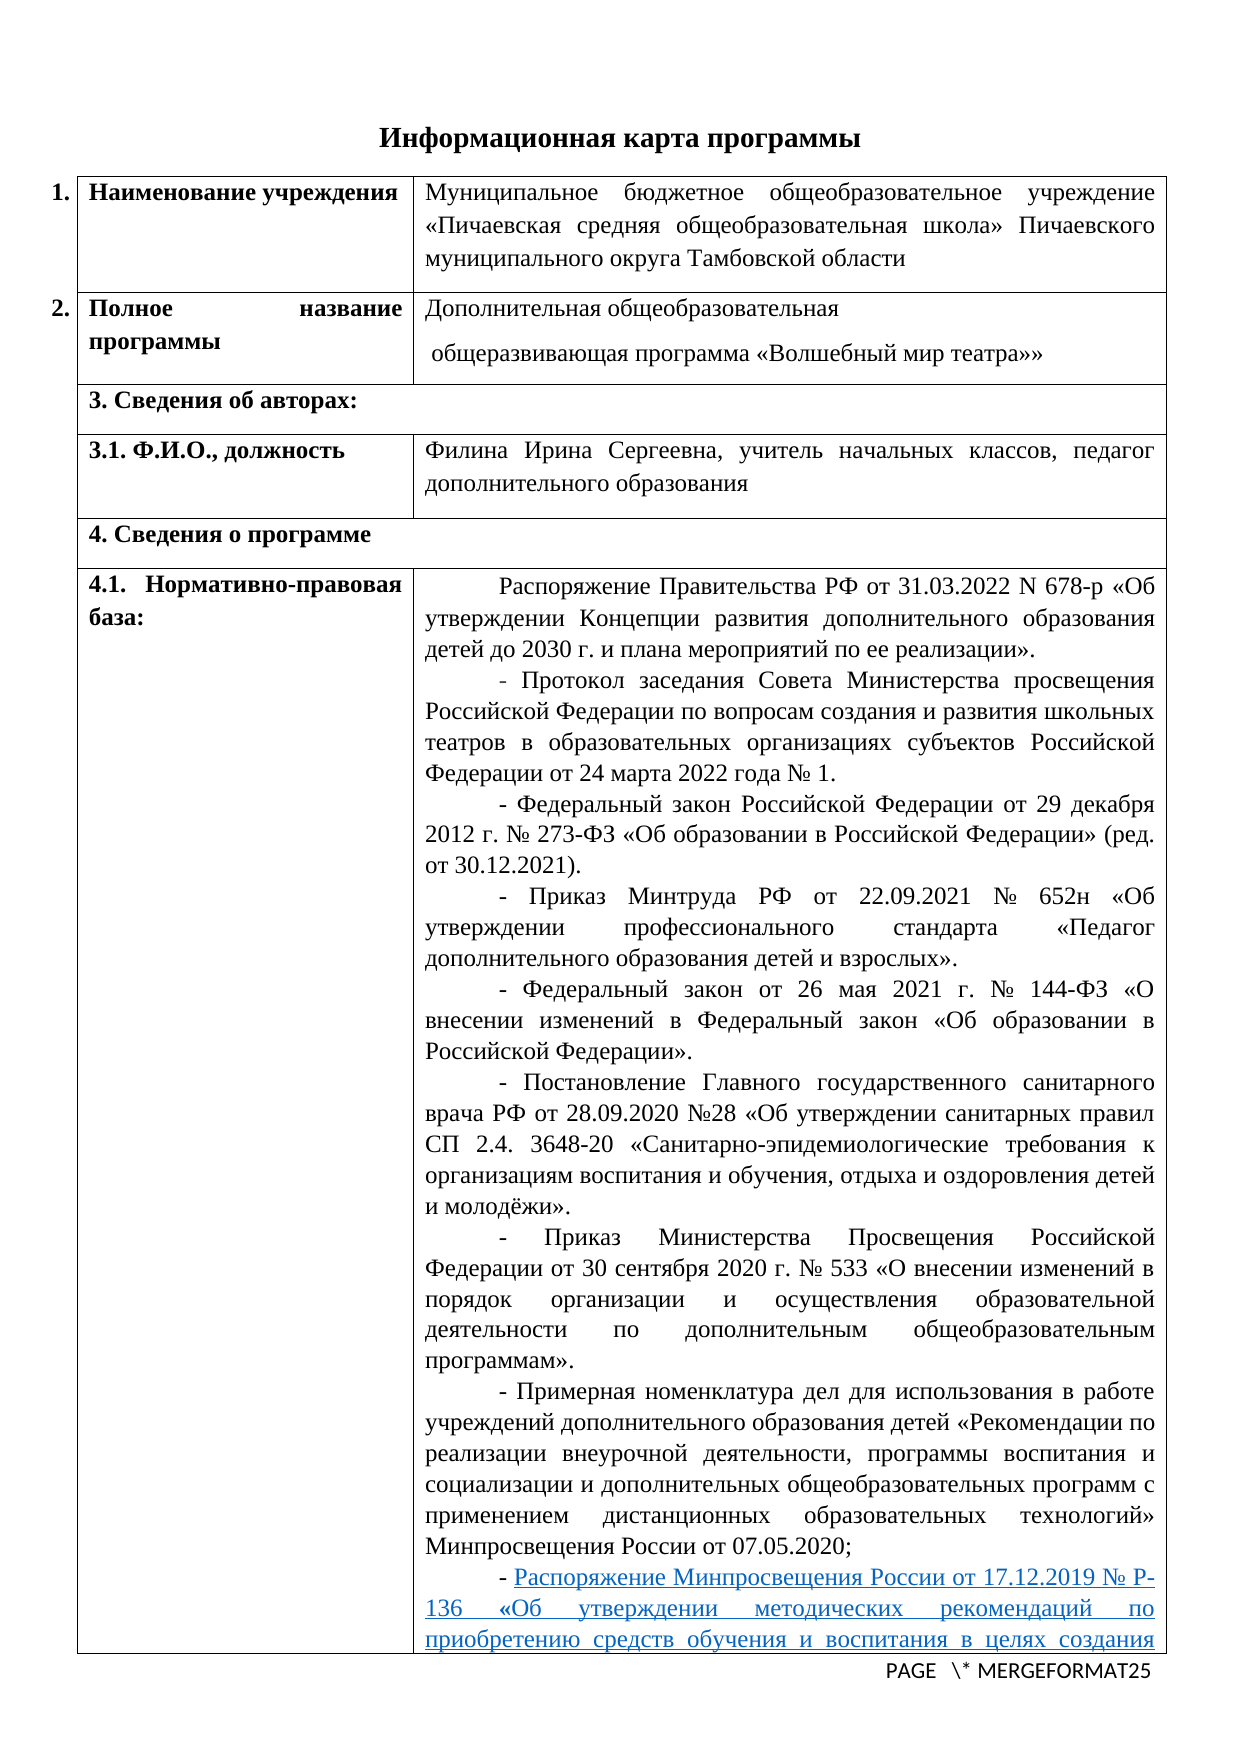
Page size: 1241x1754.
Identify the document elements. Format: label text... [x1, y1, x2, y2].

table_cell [414, 569, 1166, 1653]
table_cell Филина Ирина Сергеевна, учитель начальных классов, педагог дополнительного образования [414, 435, 1166, 518]
text Информационная карта программы [89, 121, 1152, 154]
table_cell 3. Сведения об авторах: [78, 385, 1166, 434]
table_cell 4. Сведения о программе [78, 519, 1166, 568]
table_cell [78, 569, 413, 1653]
table_header Муниципальное бюджетное общеобразовательное учреждение «Пичаевская средняя общеобразовательная школа» Пичаевского муниципального округа Тамбовской области [414, 177, 1166, 292]
table_cell Дополнительная общеобразовательная общеразвивающая программа «Волшебный мир театра»» [414, 293, 1166, 384]
table_cell 3.1. Ф.И.О., должность [78, 435, 413, 518]
table_header Наименование учреждения [78, 177, 413, 292]
table_cell Полное название программы [78, 293, 413, 384]
